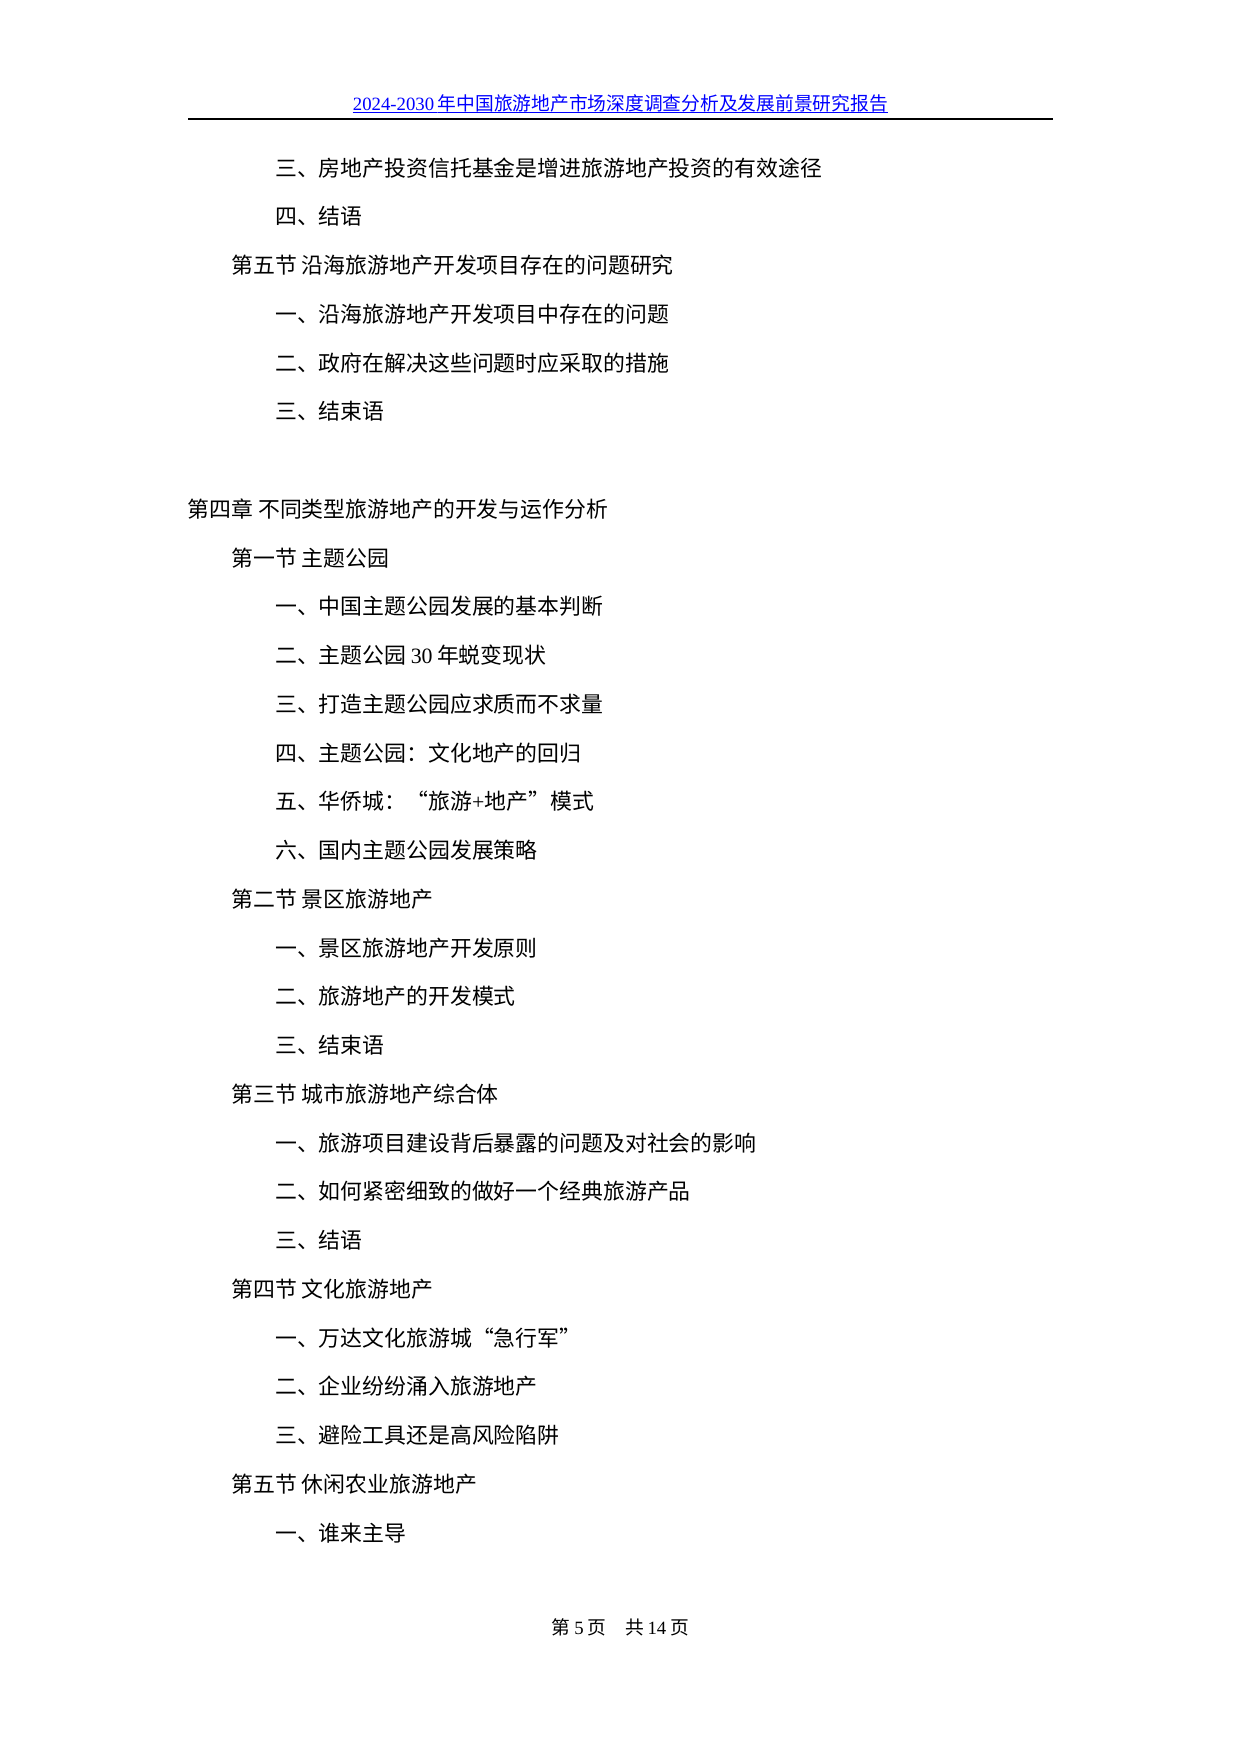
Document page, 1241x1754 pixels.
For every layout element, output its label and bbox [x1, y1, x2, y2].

text [187, 150, 1053, 1548]
